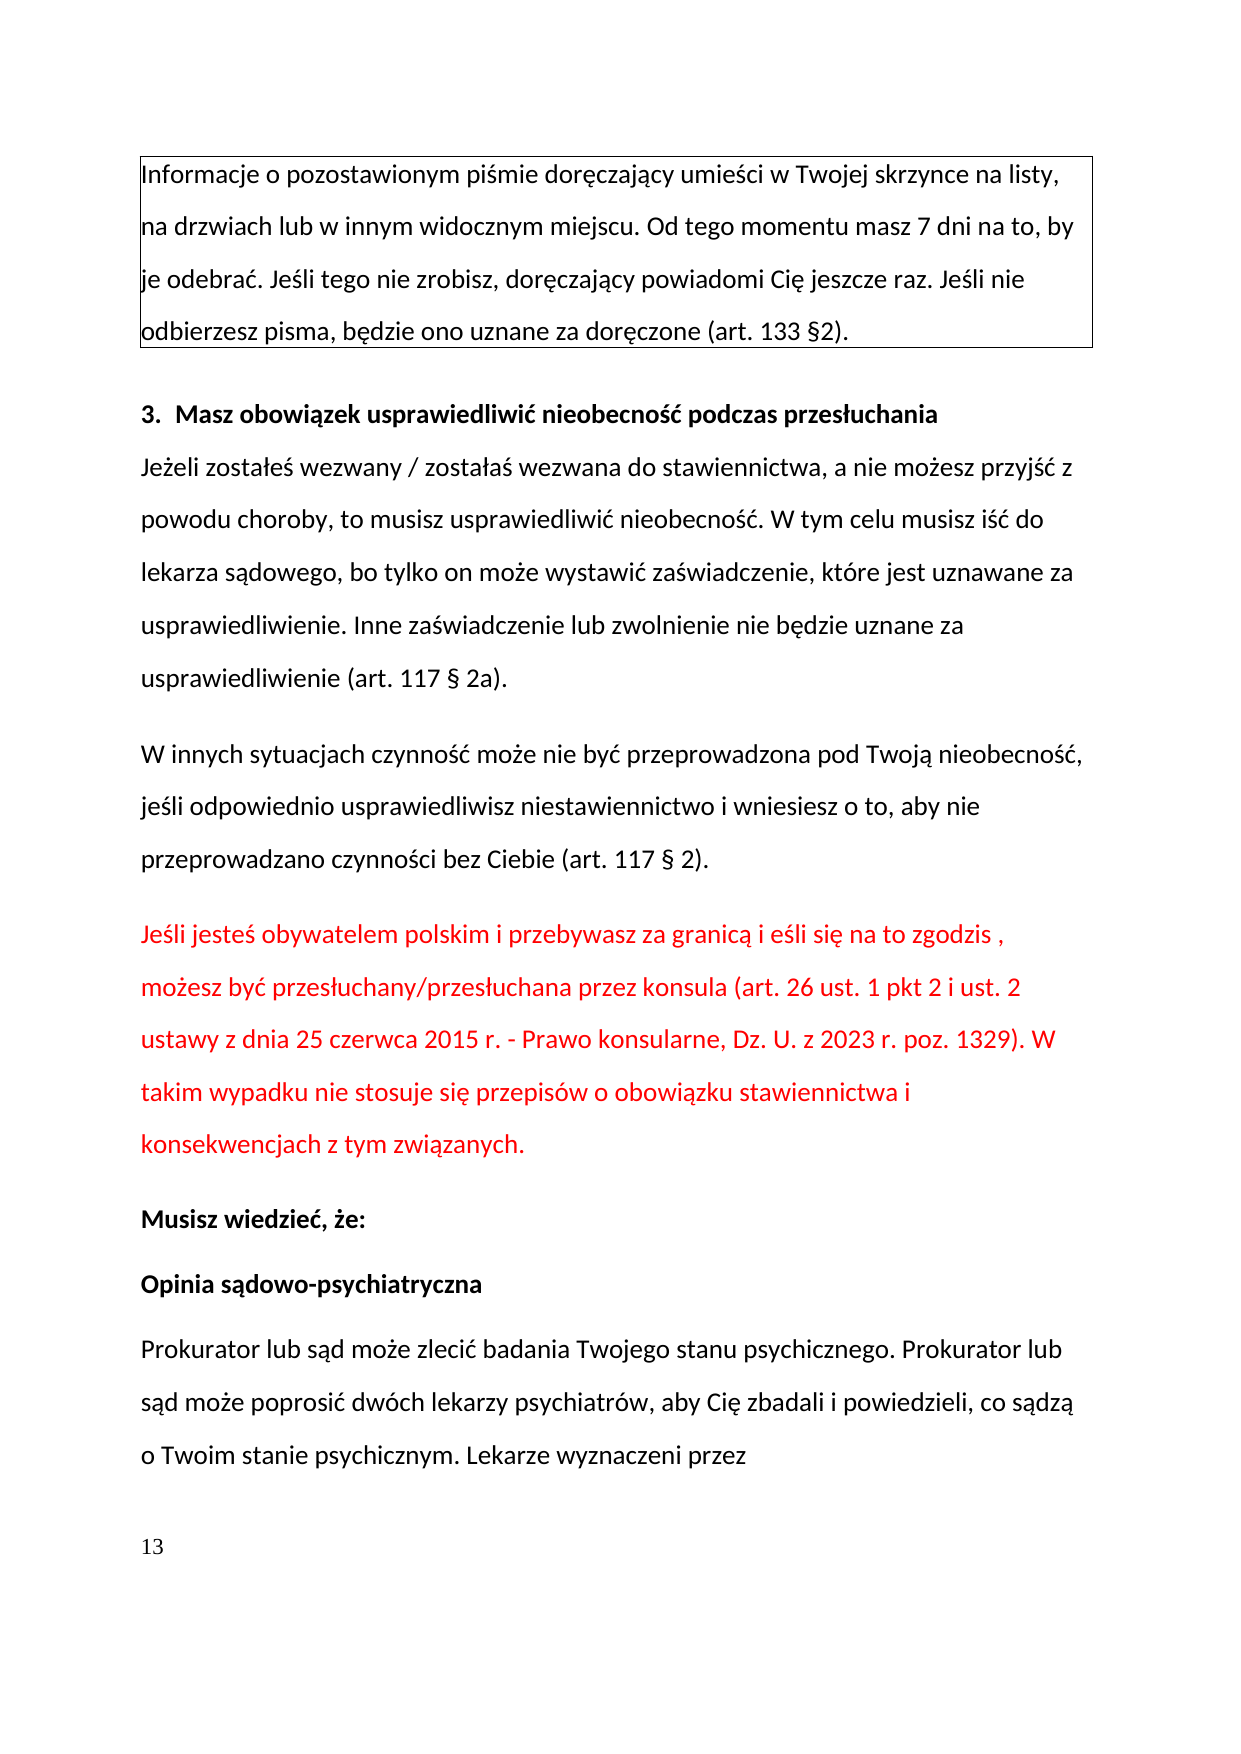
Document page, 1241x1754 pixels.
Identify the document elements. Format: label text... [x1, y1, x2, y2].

text 3. Masz obowiązek usprawiedliwić nieobecność podczas przesłuchania [141, 397, 1092, 430]
text Jeżeli zostałeś wezwany / zostałaś wezwana do stawiennictwa, a nie możesz przyjść z powodu choroby, to musisz usprawiedliwić nieobecność. W tym celu musisz iść do lekarza sądowego, bo tylko on może wystawić zaświadczenie, które jest uznawane za usprawiedliwienie. Inne zaświadczenie lub zwolnienie nie będzie uznane za usprawiedliwienie (art. 117 § 2a). [141, 450, 1092, 694]
text Jeśli jesteś obywatelem polskim i przebywasz za granicą i eśli się na to zgodzis , możesz być przesłuchany/przesłuchana przez konsula (art. 26 ust. 1 pkt 2 i ust. 2 ustawy z dnia 25 czerwca 2015 r. - Prawo konsularne, Dz. U. z 2023 r. poz. 1329). W takim wypadku nie stosuje się przepisów o obowiązku stawiennictwa i konsekwencjach z tym związanych. [141, 917, 1092, 1160]
text Musisz wiedzieć, że: [141, 1203, 1092, 1236]
text Opinia sądowo-psychiatryczna [141, 1268, 1092, 1301]
text Prokurator lub sąd może zlecić badania Twojego stanu psychicznego. Prokurator lub sąd może poprosić dwóch lekarzy psychiatrów, aby Cię zbadali i powiedzieli, co sądzą o Twoim stanie psychicznym. Lekarze wyznaczeni przez [141, 1333, 1092, 1471]
text Informacje o pozostawionym piśmie doręczający umieści w Twojej skrzynce na listy, na drzwiach lub w innym widocznym miejscu. Od tego momentu masz 7 dni na to, by je odebrać. Jeśli tego nie zrobisz, doręczający powiadomi Cię jeszcze raz. Jeśli nie odbierzesz pisma, będzie ono uznane za doręczone (art. 133 §2). [141, 157, 1092, 347]
text W innych sytuacjach czynność może nie być przeprowadzona pod Twoją nieobecność, jeśli odpowiednio usprawiedliwisz niestawiennictwo i wniesiesz o to, aby nie przeprowadzano czynności bez Ciebie (art. 117 § 2). [141, 737, 1092, 875]
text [141, 1533, 1092, 1559]
